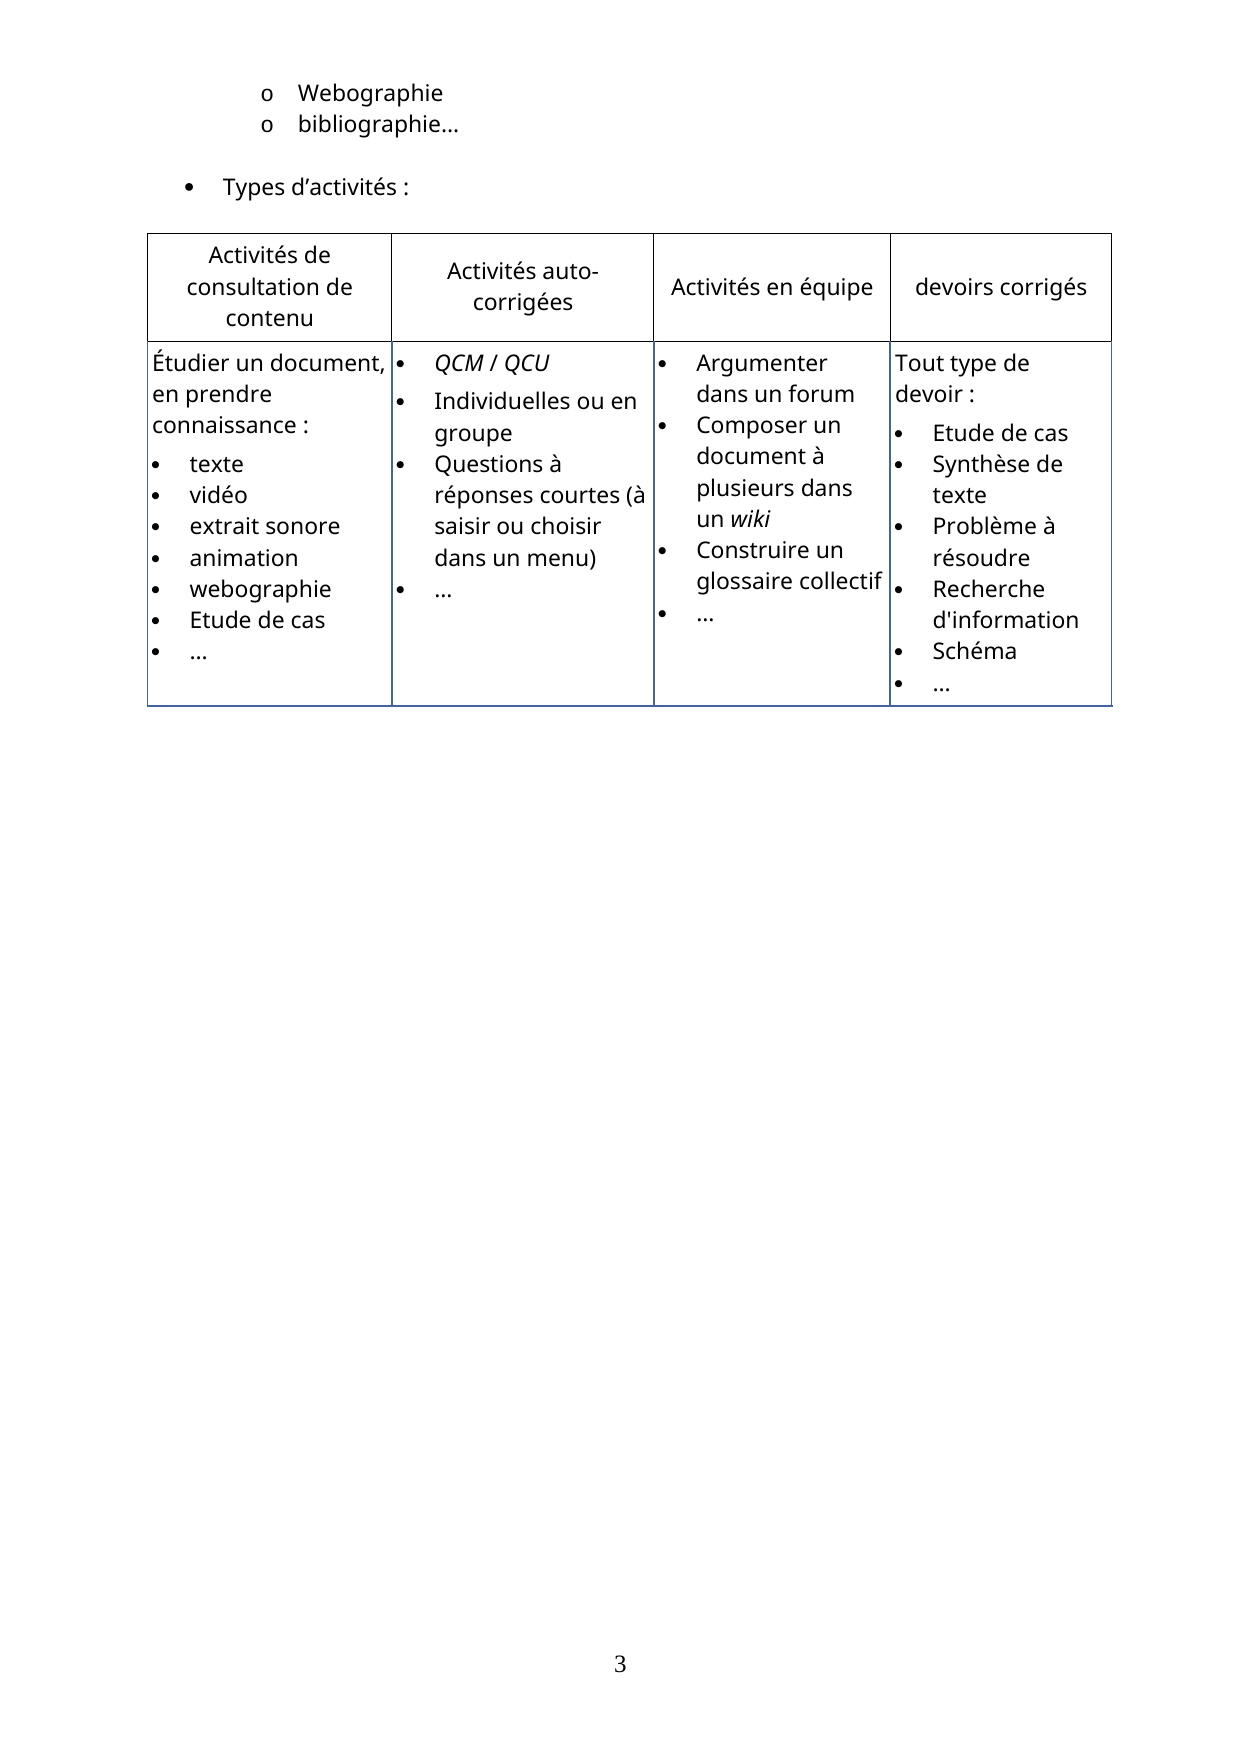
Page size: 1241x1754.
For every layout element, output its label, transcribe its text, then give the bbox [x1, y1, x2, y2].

table_header Activités en équipe [654, 234, 890, 341]
table_cell QCM / QCU Individuelles ou en groupe Questions à réponses courtes (à saisir ou choisir dans un menu) … [393, 342, 653, 705]
table_cell Étudier un document, en prendre connaissance : texte vidéo extrait sonore animation webographie Etude de cas … [148, 342, 391, 705]
table_header Activités auto-corrigées [392, 234, 653, 341]
table_cell Tout type de devoir : Etude de cas Synthèse de texte Problème à résoudre Recherche d'information Schéma … [891, 342, 1111, 705]
table_header Activités de consultation de contenu [148, 234, 391, 341]
list bibliographie… [260, 108, 1092, 139]
list Types d’activités : [185, 171, 1092, 202]
table_cell Argumenter dans un forum Composer un document à plusieurs dans un wiki Construire un glossaire collectif … [655, 342, 889, 705]
list Webographie [260, 77, 1092, 108]
table_header devoirs corrigés [891, 234, 1111, 341]
